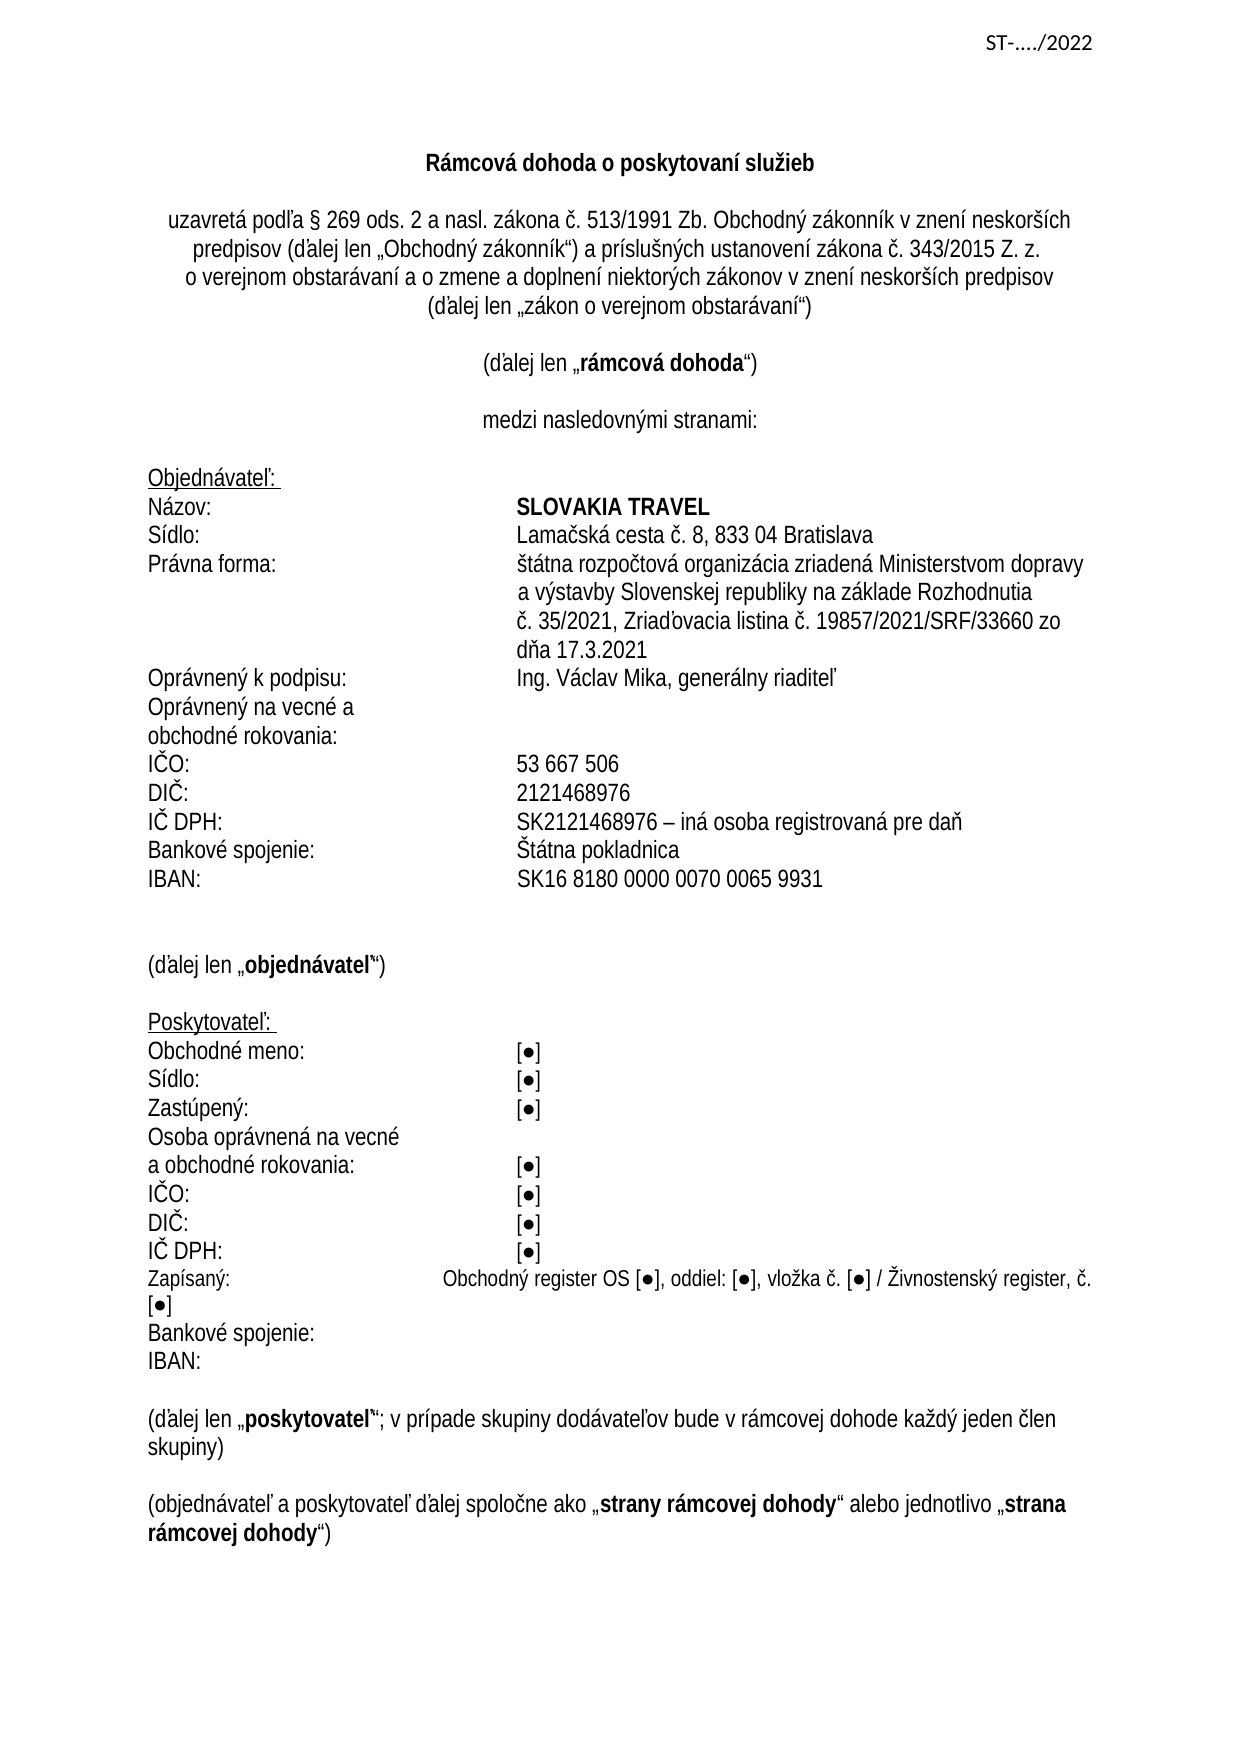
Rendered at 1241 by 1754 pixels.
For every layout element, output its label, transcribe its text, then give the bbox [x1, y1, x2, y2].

text Oprávnený k podpisu: Ing. Václav Mika, generálny riaditeľ [148, 663, 1092, 692]
text IČ DPH: SK2121468976 – iná osoba registrovaná pre daň [148, 807, 1092, 835]
text IČ DPH: [●] [148, 1236, 1092, 1265]
text obchodné rokovania: [148, 721, 1092, 749]
text (ďalej len „poskytovateľ“; v prípade skupiny dodávateľov bude v rámcovej dohode každý jeden člen skupiny) [148, 1403, 1092, 1461]
text Zastúpený: [●] [148, 1093, 1092, 1122]
text Zapísaný: Obchodný register OS [●], oddiel: [●], vložka č. [●] / Živnostenský register, č. [●] [148, 1265, 1092, 1318]
text (ďalej len „zákon o verejnom obstarávaní“) [148, 291, 1092, 319]
text DIČ: 2121468976 [148, 778, 1092, 807]
text Názov: SLOVAKIA TRAVEL [148, 491, 1092, 520]
text Objednávateľ: [148, 463, 1092, 491]
text IČO: [●] [148, 1179, 1092, 1208]
text (objednávateľ a poskytovateľ ďalej spoločne ako „strany rámcovej dohody“ alebo jednotlivo „strana rámcovej dohody“) [148, 1489, 1092, 1547]
text (ďalej len „rámcová dohoda“) [148, 348, 1092, 377]
text IBAN: [148, 1346, 1092, 1375]
text a výstavby Slovenskej republiky na základe Rozhodnutia č. 35/2021, Zriaďovacia listina č. 19857/2021/SRF/33660 zo dňa 17.3.2021 [516, 577, 1092, 663]
text IČO: 53 667 506 [148, 749, 1092, 778]
text DIČ: [●] [148, 1208, 1092, 1236]
text Osoba oprávnená na vecné [148, 1122, 1092, 1150]
text Právna forma: štátna rozpočtová organizácia zriadená Ministerstvom dopravy [148, 549, 1092, 577]
text Bankové spojenie: [148, 1318, 1092, 1346]
text Sídlo: Lamačská cesta č. 8, 833 04 Bratislava [148, 520, 1092, 549]
text Bankové spojenie: Štátna pokladnica [148, 835, 1092, 864]
text Poskytovateľ: [148, 1007, 1092, 1036]
text (ďalej len „objednávateľ“) [148, 950, 1092, 978]
text a obchodné rokovania: [●] [148, 1150, 1092, 1179]
text medzi nasledovnými stranami: [148, 406, 1092, 434]
text Rámcová dohoda o poskytovaní služieb [148, 148, 1092, 176]
text IBAN: SK16 8180 0000 0070 0065 9931 [148, 864, 1092, 892]
text uzavretá podľa § 269 ods. 2 a nasl. zákona č. 513/1991 Zb. Obchodný zákonník v znení neskorších predpisov (ďalej len „Obchodný zákonník“) a príslušných ustanovení zákona č. 343/2015 Z. z. o verejnom obstarávaní a o zmene a doplnení niektorých zákonov v znení neskorších predpisov [148, 205, 1092, 291]
text Obchodné meno: [●] [148, 1036, 1092, 1064]
text Sídlo: [●] [148, 1064, 1092, 1093]
text Oprávnený na vecné a [148, 692, 1092, 721]
